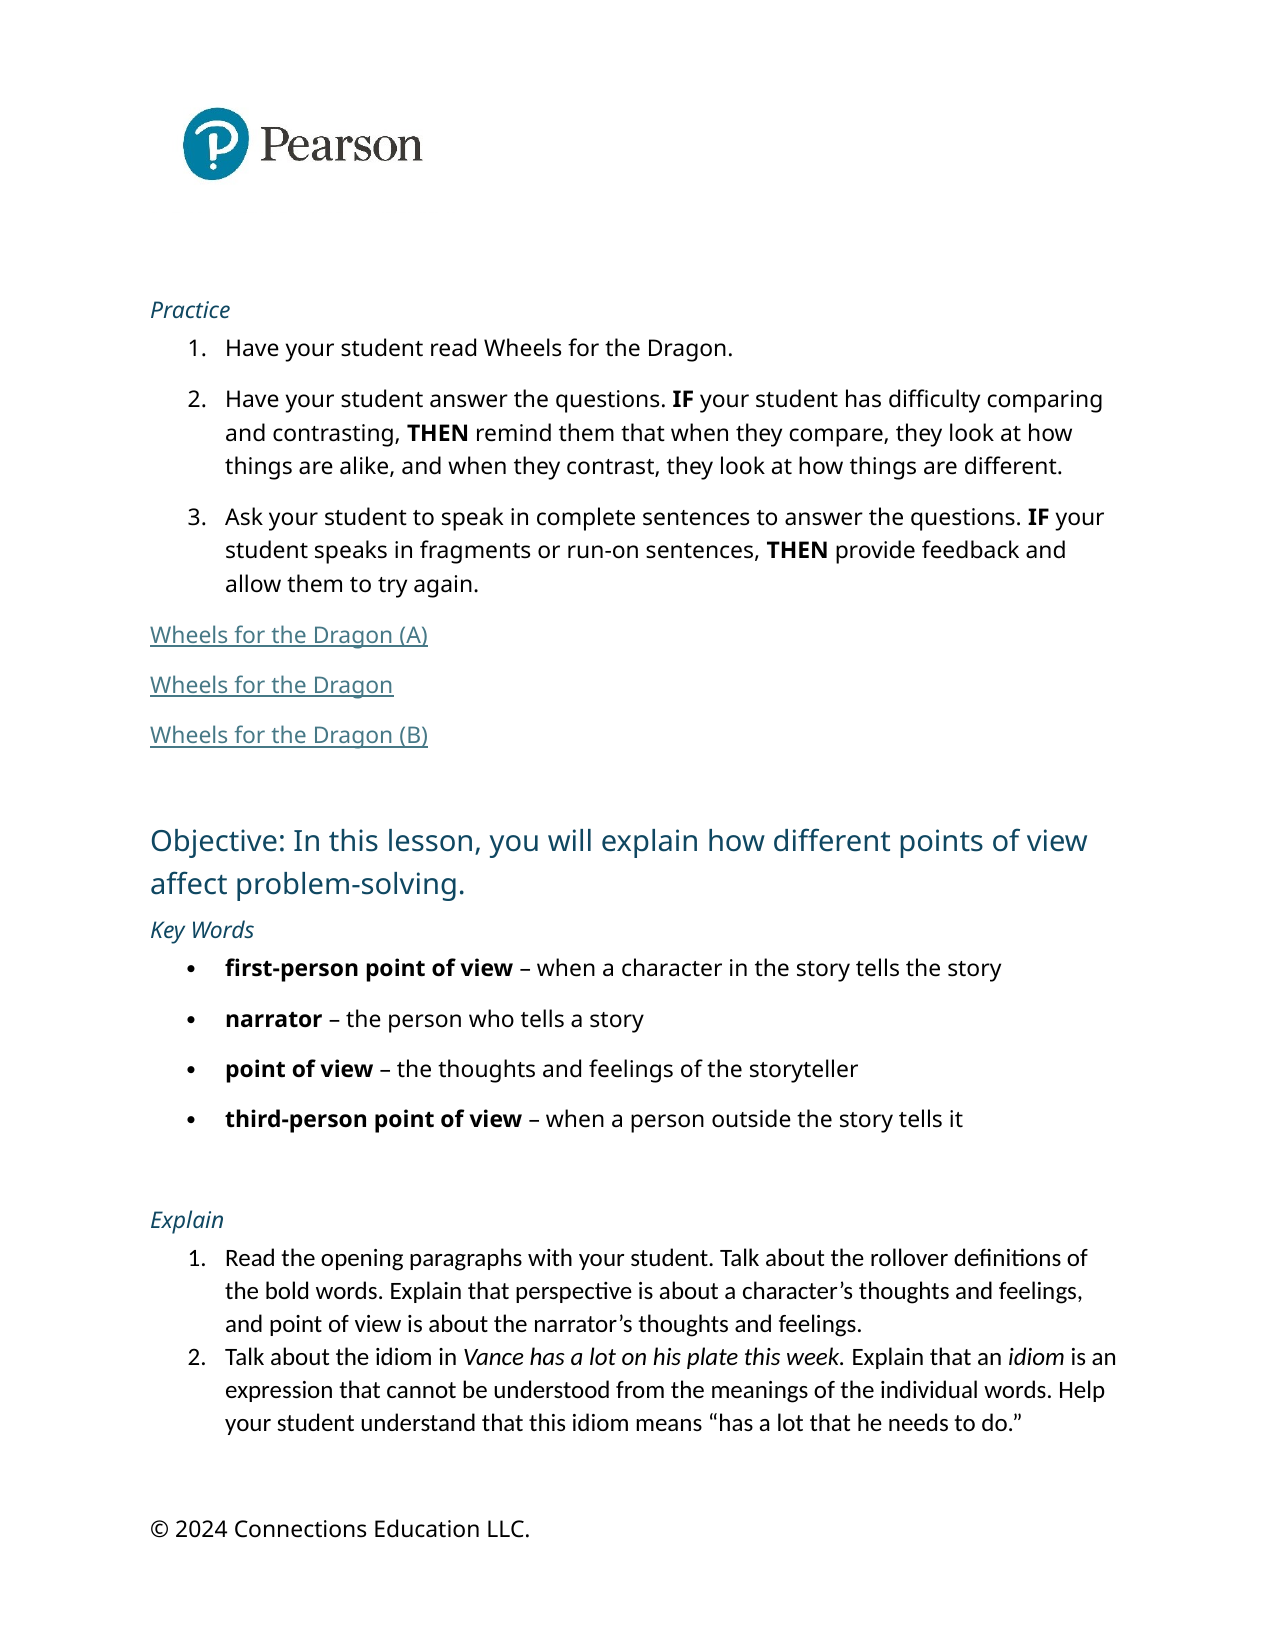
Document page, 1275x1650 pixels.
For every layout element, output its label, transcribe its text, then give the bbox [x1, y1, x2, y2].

subtitle Practice [150, 585, 1125, 616]
list third-person point of view – when a person outside the story tells it [187, 1394, 1125, 1425]
list Have your student answer the questions. IF your student has difficulty comparing and contrasting, THEN remind them that when they compare, they look at how things are alike, and when they contrast, they look at how things are different. [187, 673, 1125, 772]
list Have your student read Wheels for the Dragon. [187, 623, 1125, 654]
list narrator – the person who tells a story [187, 1293, 1125, 1324]
text Wheels for the Dragon (A) [150, 909, 1125, 940]
picture [150, 75, 455, 213]
list Have your student read the rest of The Cave of Tigers. [187, 332, 1125, 363]
list Ask your student to speak in complete sentences to answer the questions. IF your student speaks in fragments or run-on sentences, THEN provide feedback and allow them to try again. [187, 791, 1125, 890]
text Wheels for the Dragon (B) [150, 1010, 1125, 1041]
list first-person point of view – when a character in the story tells the story [187, 1242, 1125, 1274]
subtitle Objective: In this lesson, you will explain how different points of view affect problem-solving. [150, 1111, 1125, 1193]
subtitle Check-In [150, 294, 1125, 326]
list point of view – the thoughts and feelings of the storyteller [187, 1343, 1125, 1374]
list When your student finishes reading, have them answer the questions orally. IF your student is reluctant to share their thoughts and opinions, THEN assure them that there is more than one correct answer, but they should be able to support their thinking with information from the text. [187, 383, 1125, 515]
text Wheels for the Dragon [150, 959, 1125, 991]
subtitle Key Words [150, 1204, 1125, 1236]
